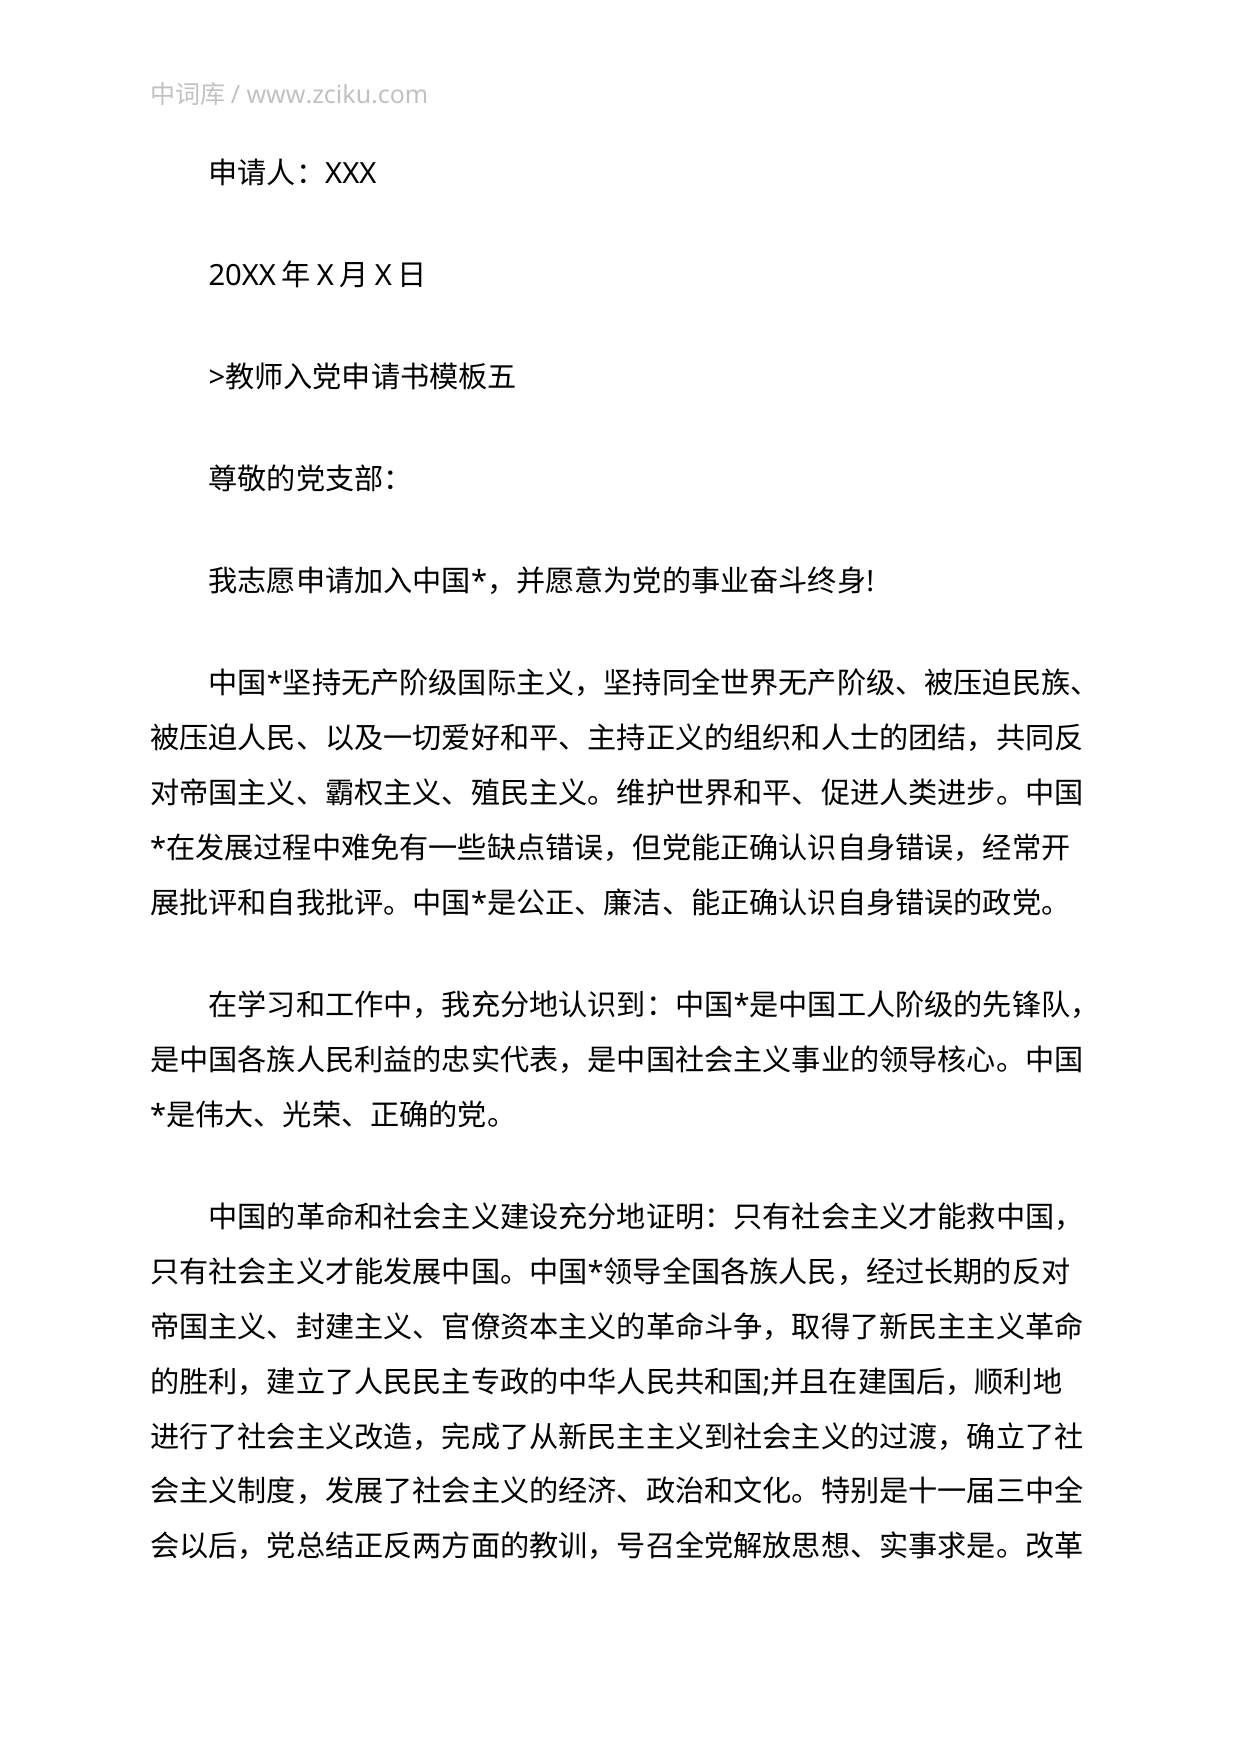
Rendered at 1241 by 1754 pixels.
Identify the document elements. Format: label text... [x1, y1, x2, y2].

text 我志愿申请加入中国*，并愿意为党的事业奋斗终身! [150, 558, 1090, 600]
text >教师入党申请书模板五 [150, 354, 1090, 396]
text 尊敬的党支部： [150, 456, 1090, 498]
text 申请人：XXX [150, 150, 1090, 192]
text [150, 1193, 1090, 1565]
text 在学习和工作中，我充分地认识到：中国*是中国工人阶级的先锋队，是中国各族人民利益的忠实代表，是中国社会主义事业的领导核心。中国*是伟大、光荣、正确的党。 [150, 981, 1090, 1134]
text 20XX年X月X日 [150, 252, 1090, 294]
text 中国*坚持无产阶级国际主义，坚持同全世界无产阶级、被压迫民族、被压迫人民、以及一切爱好和平、主持正义的组织和人士的团结，共同反对帝国主义、霸权主义、殖民主义。维护世界和平、促进人类进步。中国*在发展过程中难免有一些缺点错误，但党能正确认识自身错误，经常开展批评和自我批评。中国*是公正、廉洁、能正确认识自身错误的政党。 [150, 660, 1090, 922]
